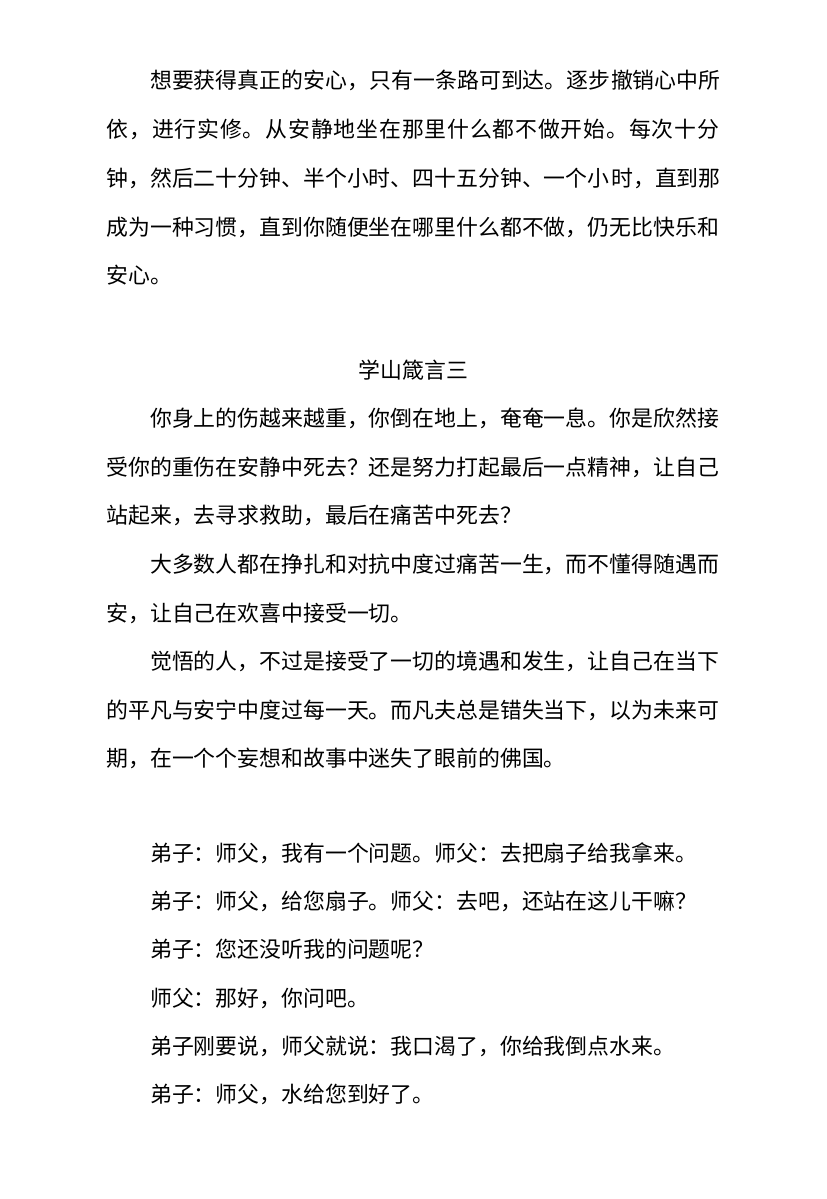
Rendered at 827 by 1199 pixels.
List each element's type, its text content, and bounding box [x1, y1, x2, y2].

list 弟子：您还没听我的问题呢？ [106, 932, 721, 964]
list 弟子刚要说，师父就说：我口渴了，你给我倒点水来。 [106, 1028, 721, 1061]
list 弟子：师父，水给您到好了。 [106, 1077, 721, 1109]
text 你身上的伤越来越重，你倒在地上，奄奄一息。你是欣然接受你的重伤在安静中死去？还是努力打起最后一点精神，让自己站起来，去寻求救助，最后在痛苦中死去？ [106, 401, 721, 531]
text 大多数人都在挣扎和对抗中度过痛苦一生，而不懂得随遇而安，让自己在欢喜中接受一切。 [106, 546, 721, 628]
text 学山箴言三 [106, 352, 721, 385]
text 觉悟的人，不过是接受了一切的境遇和发生，让自己在当下的平凡与安宁中度过每一天。而凡夫总是错失当下，以为未来可期，在一个个妄想和故事中迷失了眼前的佛国。 [106, 643, 721, 773]
list 弟子：师父，给您扇子。师父：去吧，还站在这儿干嘛？ [106, 883, 721, 916]
list 师父：那好，你问吧。 [106, 980, 721, 1013]
list 弟子：师父，我有一个问题。师父：去把扇子给我拿来。 [106, 835, 721, 868]
text 想要获得真正的安心，只有一条路可到达。逐步撤销心中所依，进行实修。从安静地坐在那里什么都不做开始。每次十分钟，然后二十分钟、半个小时、四十五分钟、一个小时，直到那成为一种习惯，直到你随便坐在哪里什么都不做，仍无比快乐和安心。 [106, 63, 721, 291]
